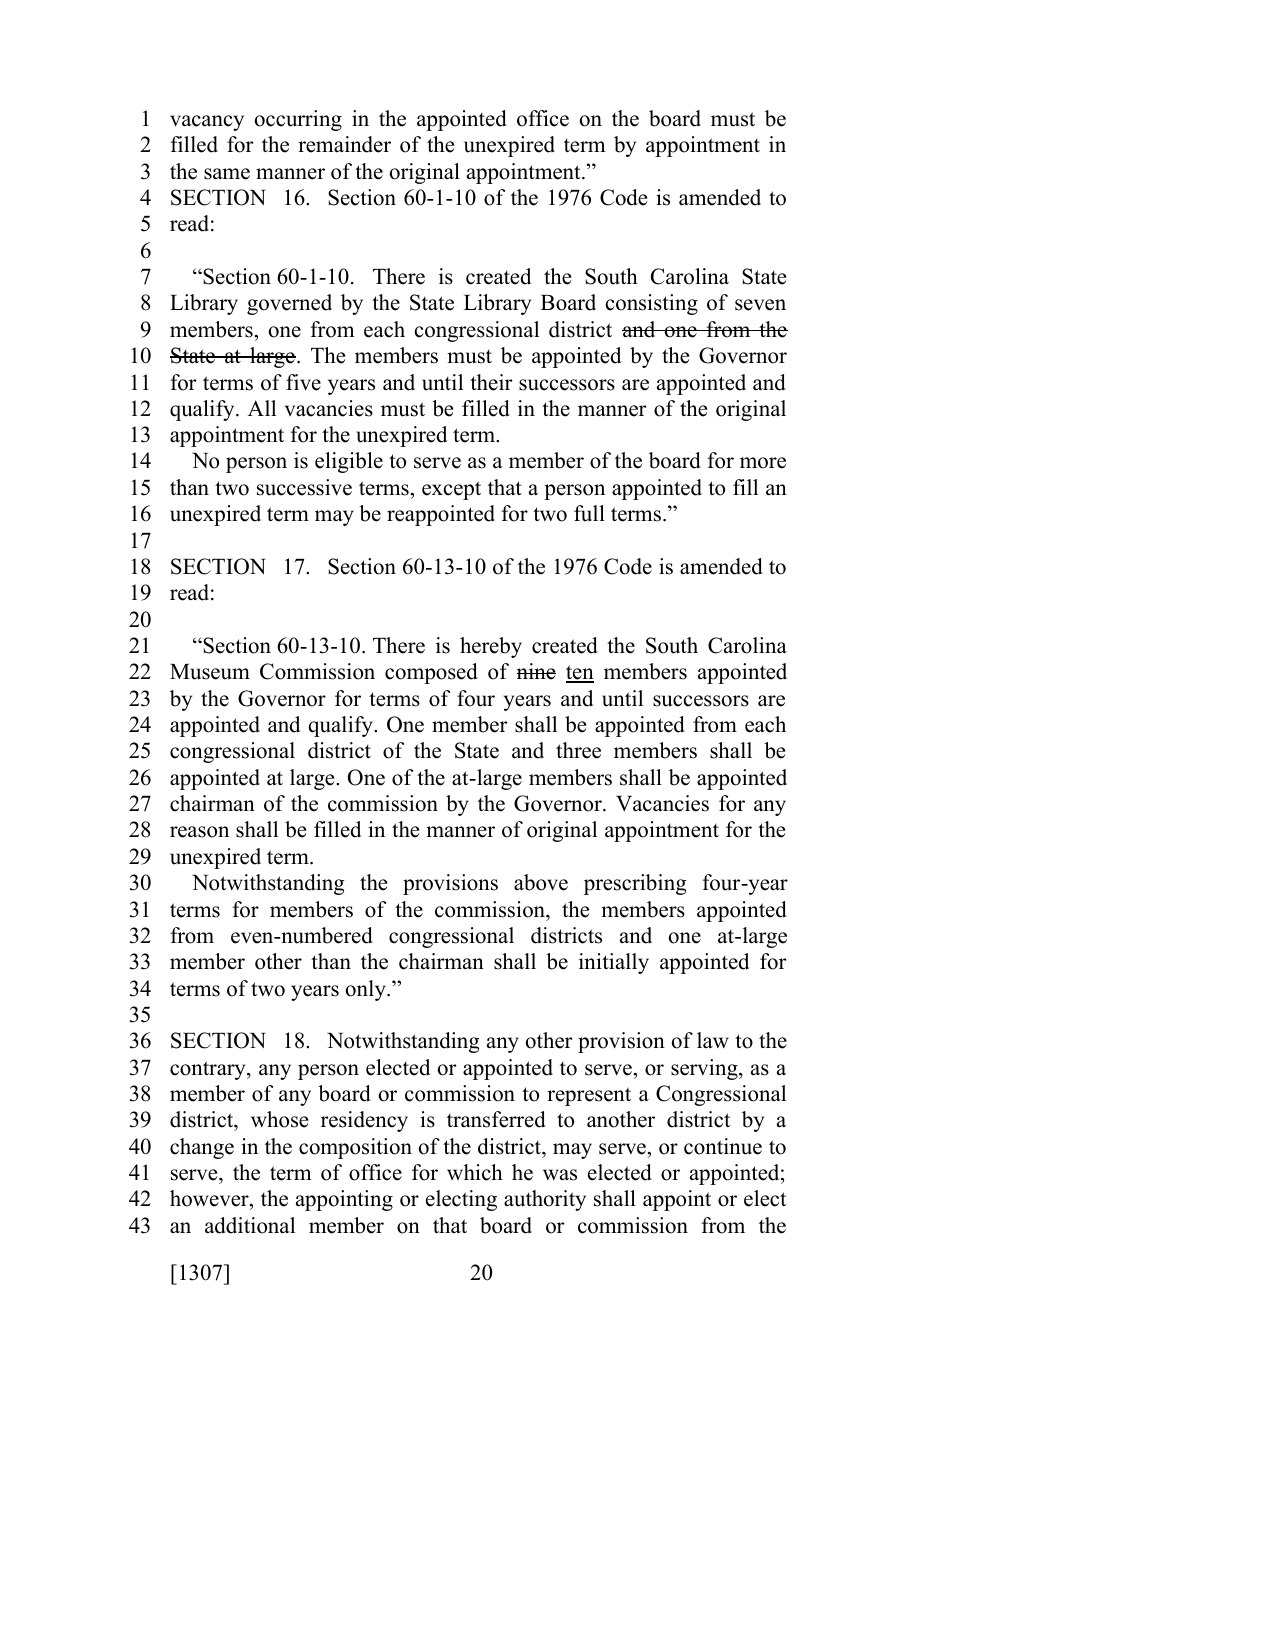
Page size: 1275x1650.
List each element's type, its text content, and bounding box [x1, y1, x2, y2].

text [169, 1027, 787, 1238]
text Notwithstanding the provisions above prescribing four-year terms for members of the commission, the members appointed from even-numbered congressional districts and one at-large member other than the chairman shall be initially appointed for terms of two years only.” [169, 869, 787, 1001]
text “Section 60-13-10. There is hereby created the South Carolina Museum Commission composed of nine ten members appointed by the Governor for terms of four years and until successors are appointed and qualify. One member shall be appointed from each congressional district of the State and three members shall be appointed at large. One of the at-large members shall be appointed chairman of the commission by the Governor. Vacancies for any reason shall be filled in the manner of original appointment for the unexpired term. [169, 632, 787, 869]
text SECTION 16. Section 60-1-10 of the 1976 Code is amended to read: [169, 184, 787, 237]
text “Section 60-1-10. There is created the South Carolina State Library governed by the State Library Board consisting of seven members, one from each congressional district and one from the State at large. The members must be appointed by the Governor for terms of five years and until their successors are appointed and qualify. All vacancies must be filled in the manner of the original appointment for the unexpired term. [169, 263, 787, 448]
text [169, 105, 787, 184]
text No person is eligible to serve as a member of the board for more than two successive terms, except that a person appointed to fill an unexpired term may be reappointed for two full terms.” [169, 448, 787, 527]
text SECTION 17. Section 60-13-10 of the 1976 Code is amended to read: [169, 553, 787, 606]
